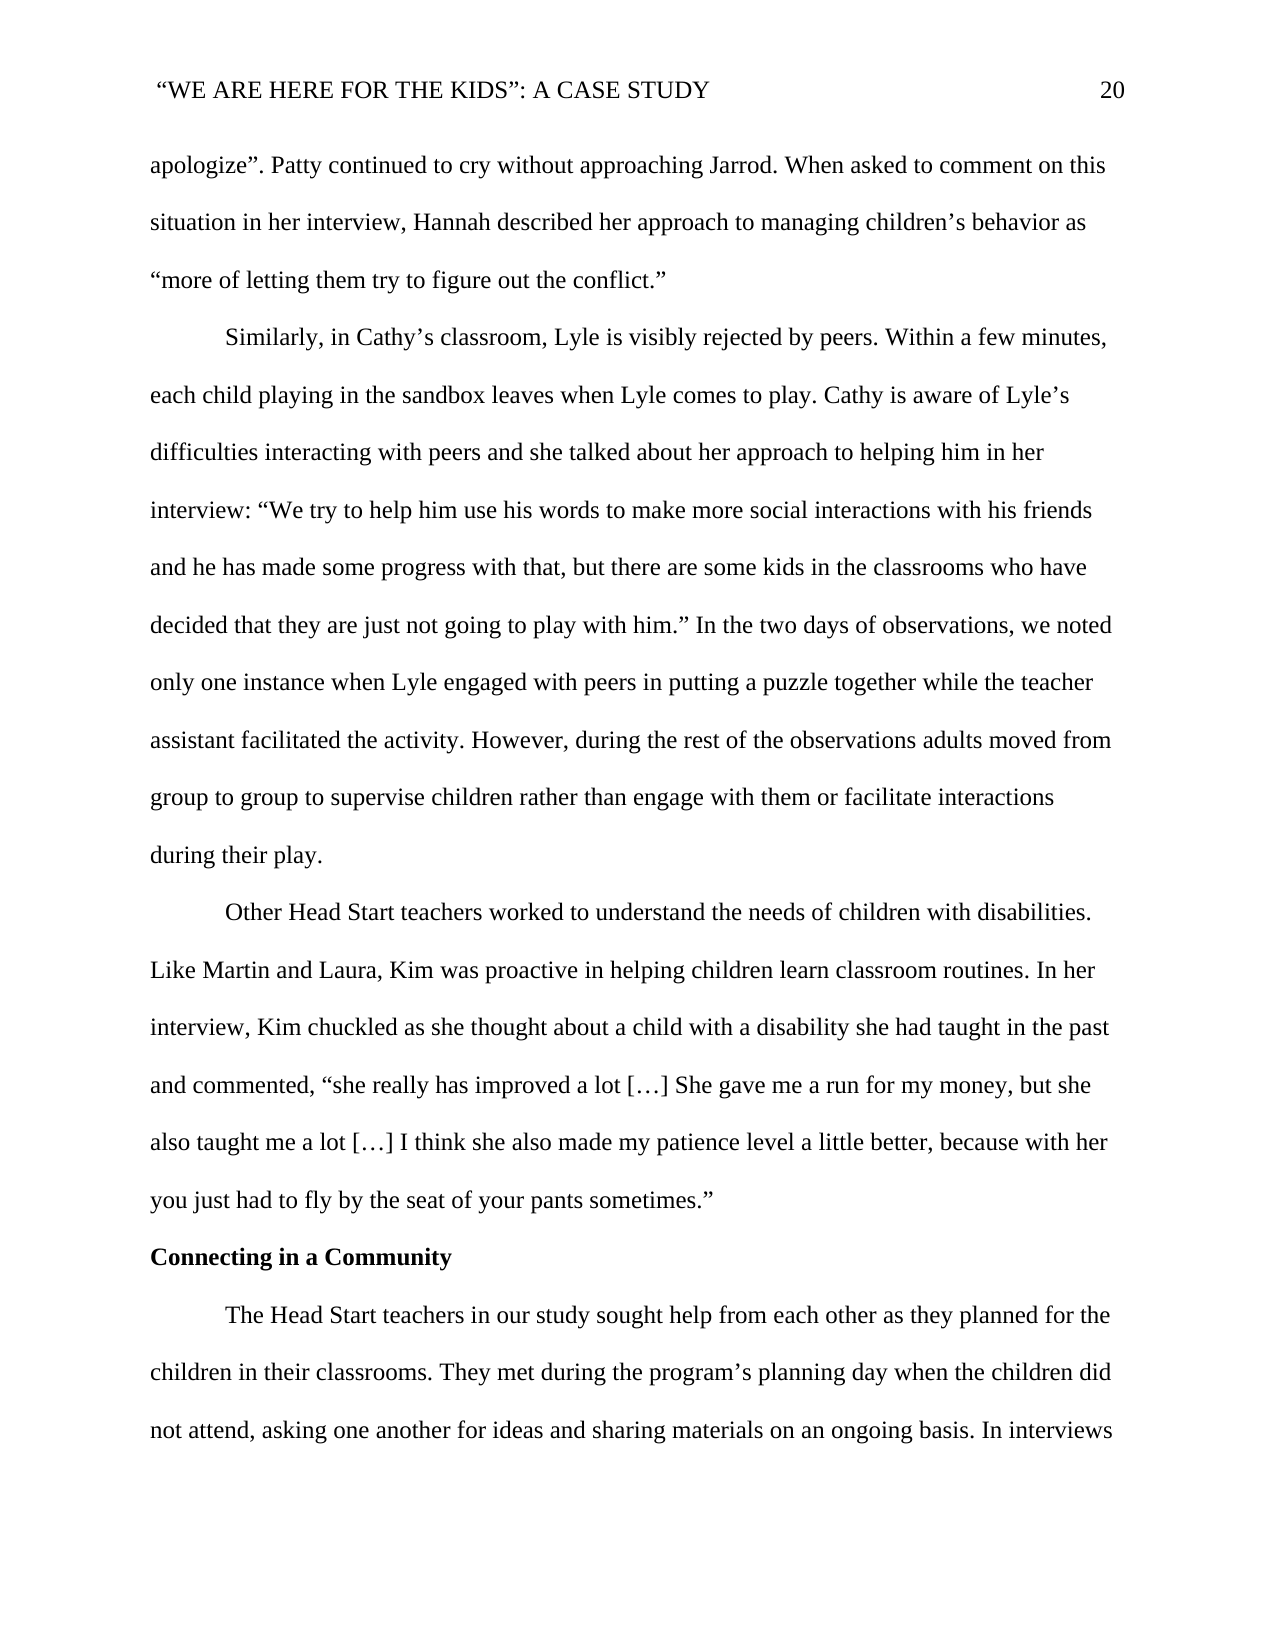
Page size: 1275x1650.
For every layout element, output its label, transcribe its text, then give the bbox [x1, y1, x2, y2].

text Other Head Start teachers worked to understand the needs of children with disabilities. Like Martin and Laura, Kim was proactive in helping children learn classroom routines. In her interview, Kim chuckled as she thought about a child with a disability she had taught in the past and commented, “she really has improved a lot […] She gave me a run for my money, but she also taught me a lot […] I think she also made my patience level a little better, because with her you just had to fly by the seat of your pants sometimes.” [150, 897, 1125, 1214]
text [150, 1300, 1125, 1444]
text Similarly, in Cathy’s classroom, Lyle is visibly rejected by peers. Within a few minutes, each child playing in the sandbox leaves when Lyle comes to play. Cathy is aware of Lyle’s difficulties interacting with peers and she talked about her approach to helping him in her interview: “We try to help him use his words to make more social interactions with his friends and he has made some progress with that, but there are some kids in the classrooms who have decided that they are just not going to play with him.” In the two days of observations, we noted only one instance when Lyle engaged with peers in putting a puzzle together while the teacher assistant facilitated the activity. However, during the rest of the observations adults moved from group to group to supervise children rather than engage with them or facilitate interactions during their play. [150, 322, 1125, 869]
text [150, 150, 1125, 294]
text Connecting in a Community [150, 1242, 1125, 1271]
